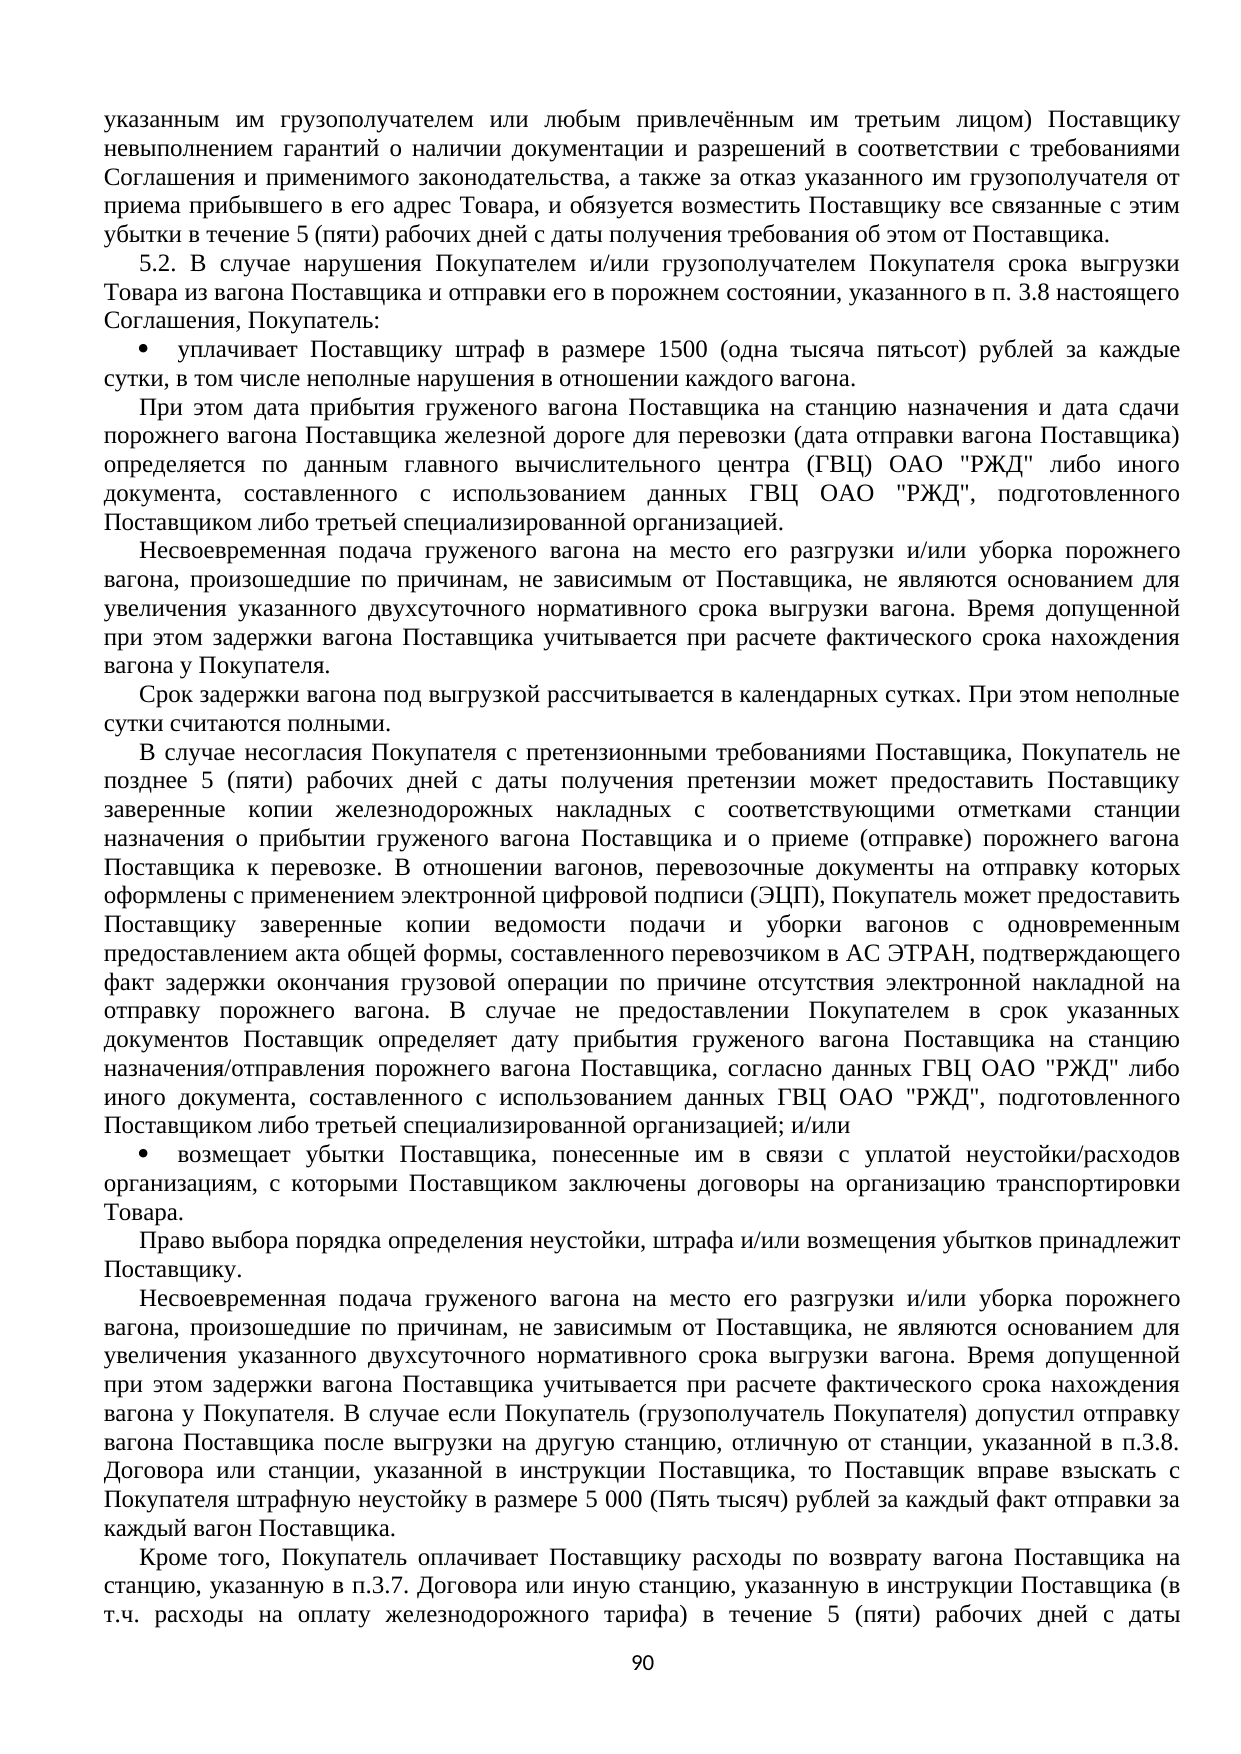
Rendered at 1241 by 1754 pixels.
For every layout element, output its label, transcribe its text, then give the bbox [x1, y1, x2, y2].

text При этом дата прибытия груженого вагона Поставщика на станцию назначения и дата сдачи порожнего вагона Поставщика железной дороге для перевозки (дата отправки вагона Поставщика) определяется по данным главного вычислительного центра (ГВЦ) ОАО "РЖД" либо иного документа, составленного с использованием данных ГВЦ ОАО "РЖД", подготовленного Поставщиком либо третьей специализированной организацией. [103, 392, 1181, 535]
text 5.2. В случае нарушения Покупателем и/или грузополучателем Покупателя срока выгрузки Товара из вагона Поставщика и отправки его в порожнем состоянии, указанного в п. 3.8 настоящего Соглашения, Покупатель: [103, 248, 1181, 334]
text Право выбора порядка определения неустойки, штрафа и/или возмещения убытков принадлежит Поставщику. [103, 1225, 1181, 1283]
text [103, 104, 1181, 248]
text Несвоевременная подача груженого вагона на место его разгрузки и/или уборка порожнего вагона, произошедшие по причинам, не зависимым от Поставщика, не являются основанием для увеличения указанного двухсуточного нормативного срока выгрузки вагона. Время допущенной при этом задержки вагона Поставщика учитывается при расчете фактического срока нахождения вагона у Покупателя. [103, 535, 1181, 679]
list уплачивает Поставщику штраф в размере 1500 (одна тысяча пятьсот) рублей за каждые сутки, в том числе неполные нарушения в отношении каждого вагона. [103, 334, 1181, 392]
list возмещает убытки Поставщика, понесенные им в связи с уплатой неустойки/расходов организациям, с которыми Поставщиком заключены договоры на организацию транспортировки Товара. [103, 1139, 1181, 1225]
text В случае несогласия Покупателя с претензионными требованиями Поставщика, Покупатель не позднее 5 (пяти) рабочих дней с даты получения претензии может предоставить Поставщику заверенные копии железнодорожных накладных с соответствующими отметками станции назначения о прибытии груженого вагона Поставщика и о приеме (отправке) порожнего вагона Поставщика к перевозке. В отношении вагонов, перевозочные документы на отправку которых оформлены с применением электронной цифровой подписи (ЭЦП), Покупатель может предоставить Поставщику заверенные копии ведомости подачи и уборки вагонов с одновременным предоставлением акта общей формы, составленного перевозчиком в АС ЭТРАН, подтверждающего факт задержки окончания грузовой операции по причине отсутствия электронной накладной на отправку порожнего вагона. В случае не предоставлении Покупателем в срок указанных документов Поставщик определяет дату прибытия груженого вагона Поставщика на станцию назначения/отправления порожнего вагона Поставщика, согласно данных ГВЦ ОАО "РЖД" либо иного документа, составленного с использованием данных ГВЦ ОАО "РЖД", подготовленного Поставщиком либо третьей специализированной организацией; и/или [103, 737, 1181, 1139]
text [103, 1542, 1181, 1628]
text Срок задержки вагона под выгрузкой рассчитывается в календарных сутках. При этом неполные сутки считаются полными. [103, 679, 1181, 737]
text Несвоевременная подача груженого вагона на место его разгрузки и/или уборка порожнего вагона, произошедшие по причинам, не зависимым от Поставщика, не являются основанием для увеличения указанного двухсуточного нормативного срока выгрузки вагона. Время допущенной при этом задержки вагона Поставщика учитывается при расчете фактического срока нахождения вагона у Покупателя. В случае если Покупатель (грузополучатель Покупателя) допустил отправку вагона Поставщика после выгрузки на другую станцию, отличную от станции, указанной в п.3.8. Договора или станции, указанной в инструкции Поставщика, то Поставщик вправе взыскать с Покупателя штрафную неустойку в размере 5 000 (Пять тысяч) рублей за каждый факт отправки за каждый вагон Поставщика. [103, 1283, 1181, 1542]
